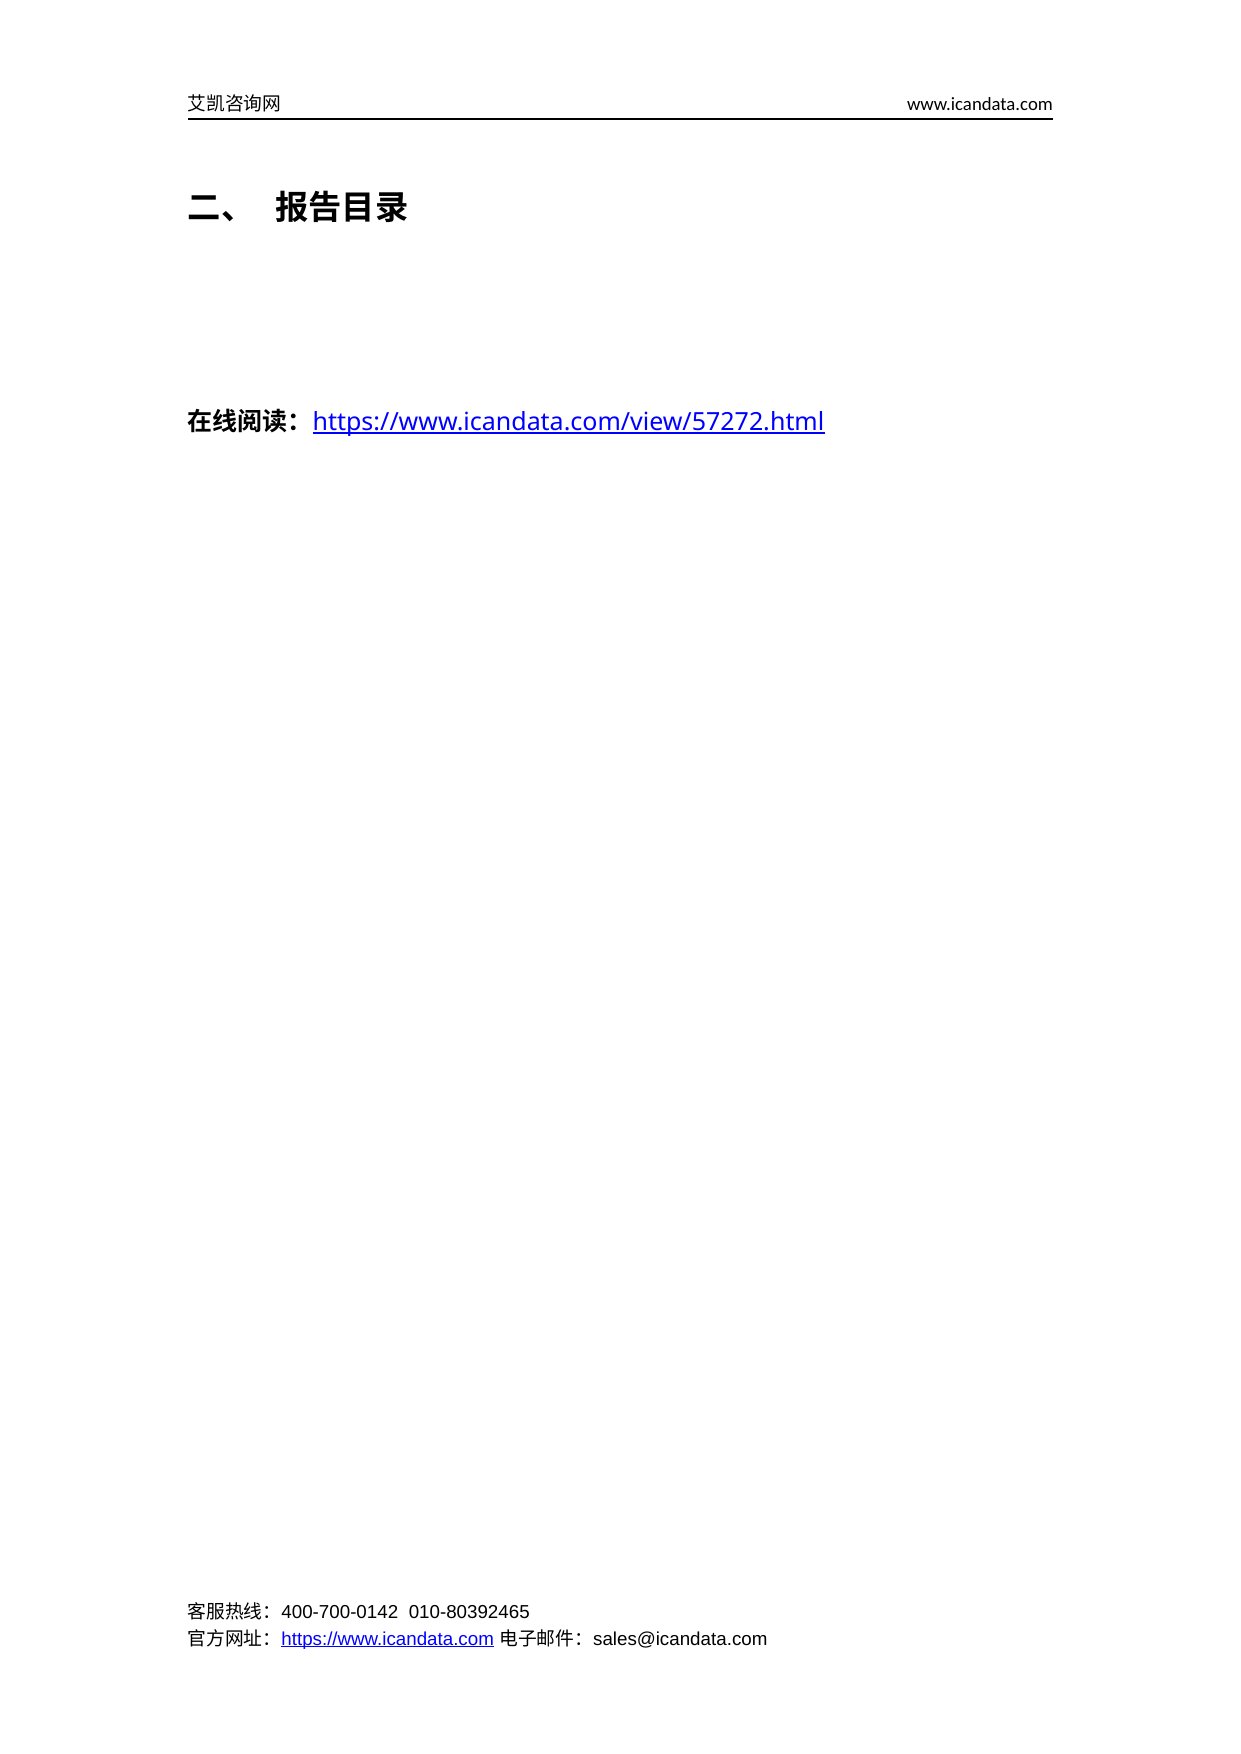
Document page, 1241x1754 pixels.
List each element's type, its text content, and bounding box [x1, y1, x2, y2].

text 在线阅读：https://www.icandata.com/view/57272.html [187, 387, 1053, 452]
subtitle 报告目录 [187, 172, 1053, 237]
